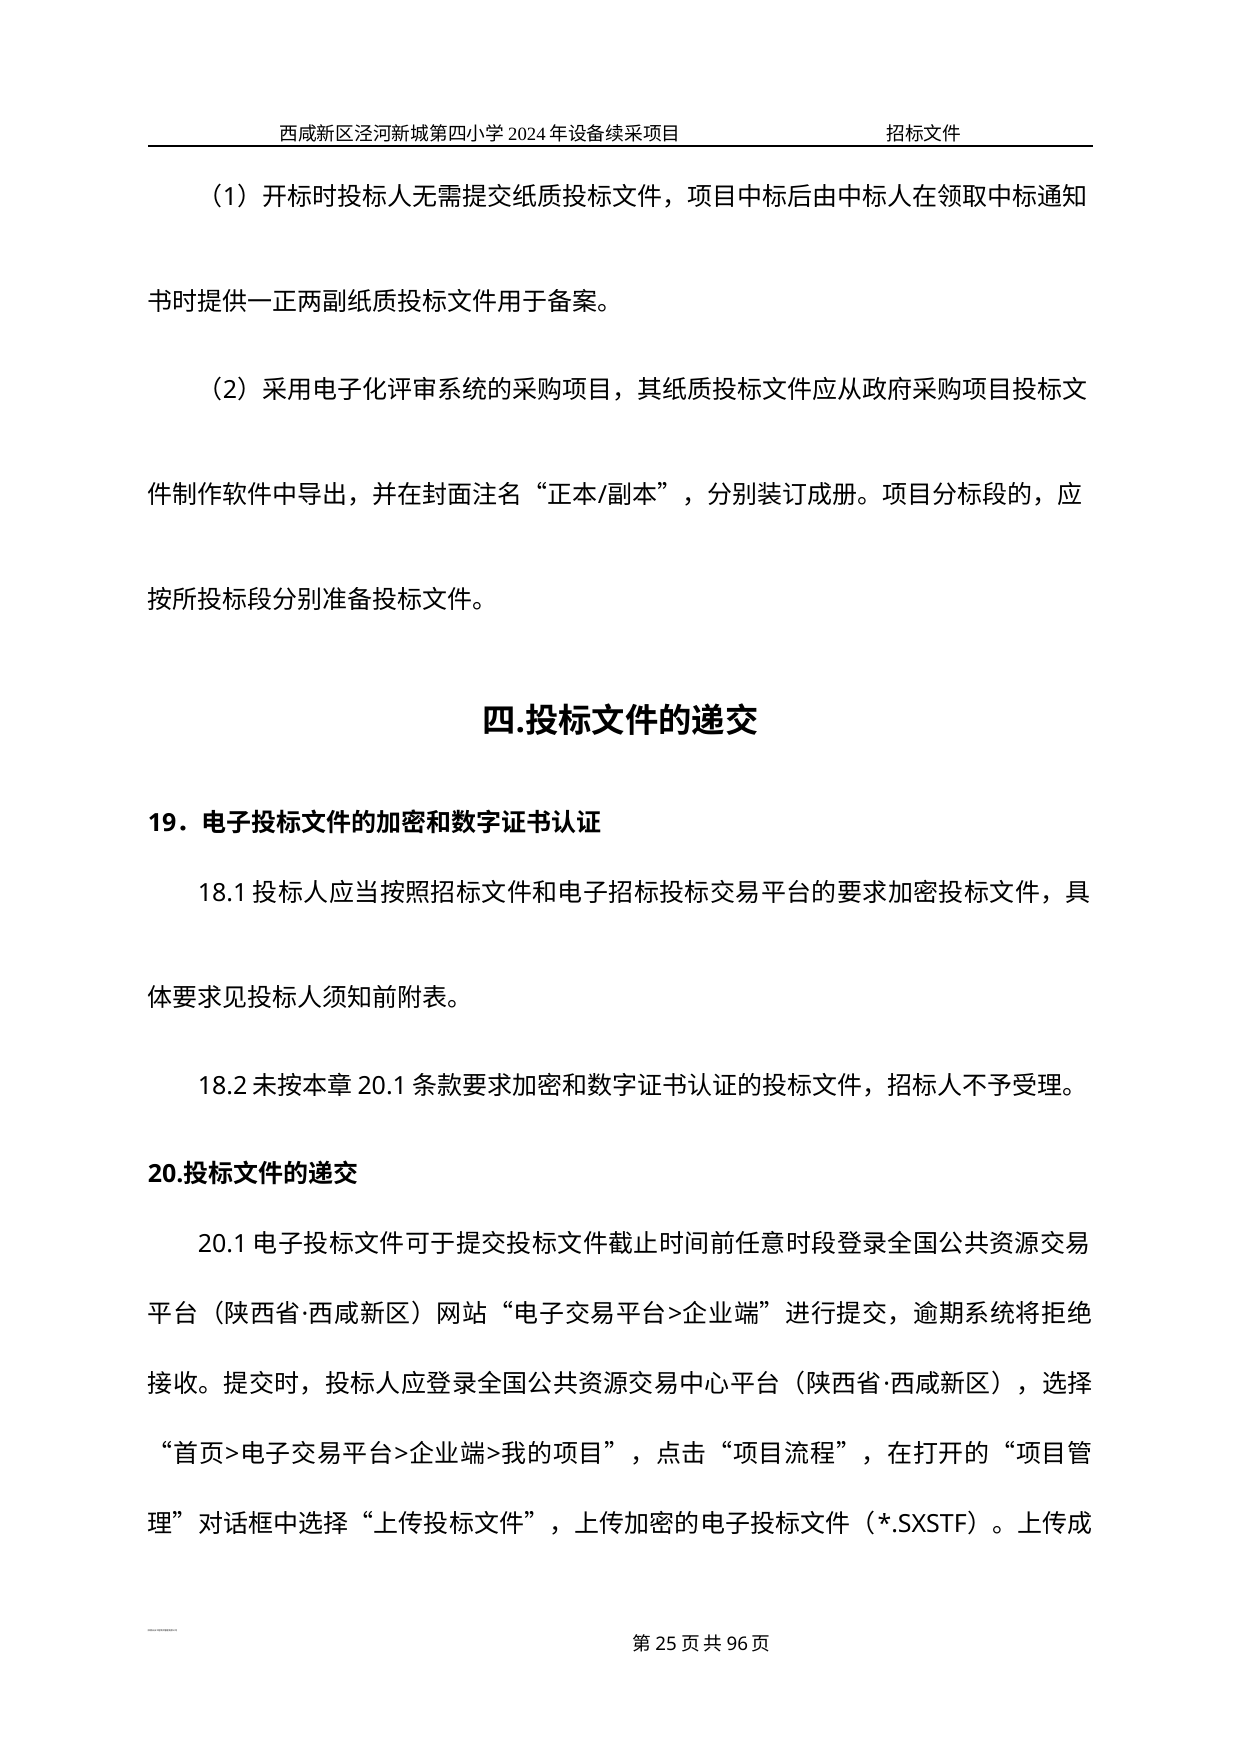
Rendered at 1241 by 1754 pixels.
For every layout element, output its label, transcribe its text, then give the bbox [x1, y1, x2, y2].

text （1）开标时投标人无需提交纸质投标文件，项目中标后由中标人在领取中标通知书时提供一正两副纸质投标文件用于备案。 [148, 159, 1093, 334]
text 20.投标文件的递交 [148, 1137, 1093, 1207]
text 四.投标文件的递交 [148, 683, 1093, 753]
text 18.2未按本章20.1条款要求加密和数字证书认证的投标文件，招标人不予受理。 [148, 1049, 1093, 1119]
text 18.1投标人应当按照招标文件和电子招标投标交易平台的要求加密投标文件，具体要求见投标人须知前附表。 [148, 856, 1093, 1031]
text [148, 1207, 1093, 1557]
text 19．电子投标文件的加密和数字证书认证 [148, 786, 1093, 856]
text （2）采用电子化评审系统的采购项目，其纸质投标文件应从政府采购项目投标文件制作软件中导出，并在封面注名“正本/副本”，分别装订成册。项目分标段的，应按所投标段分别准备投标文件。 [148, 353, 1093, 633]
